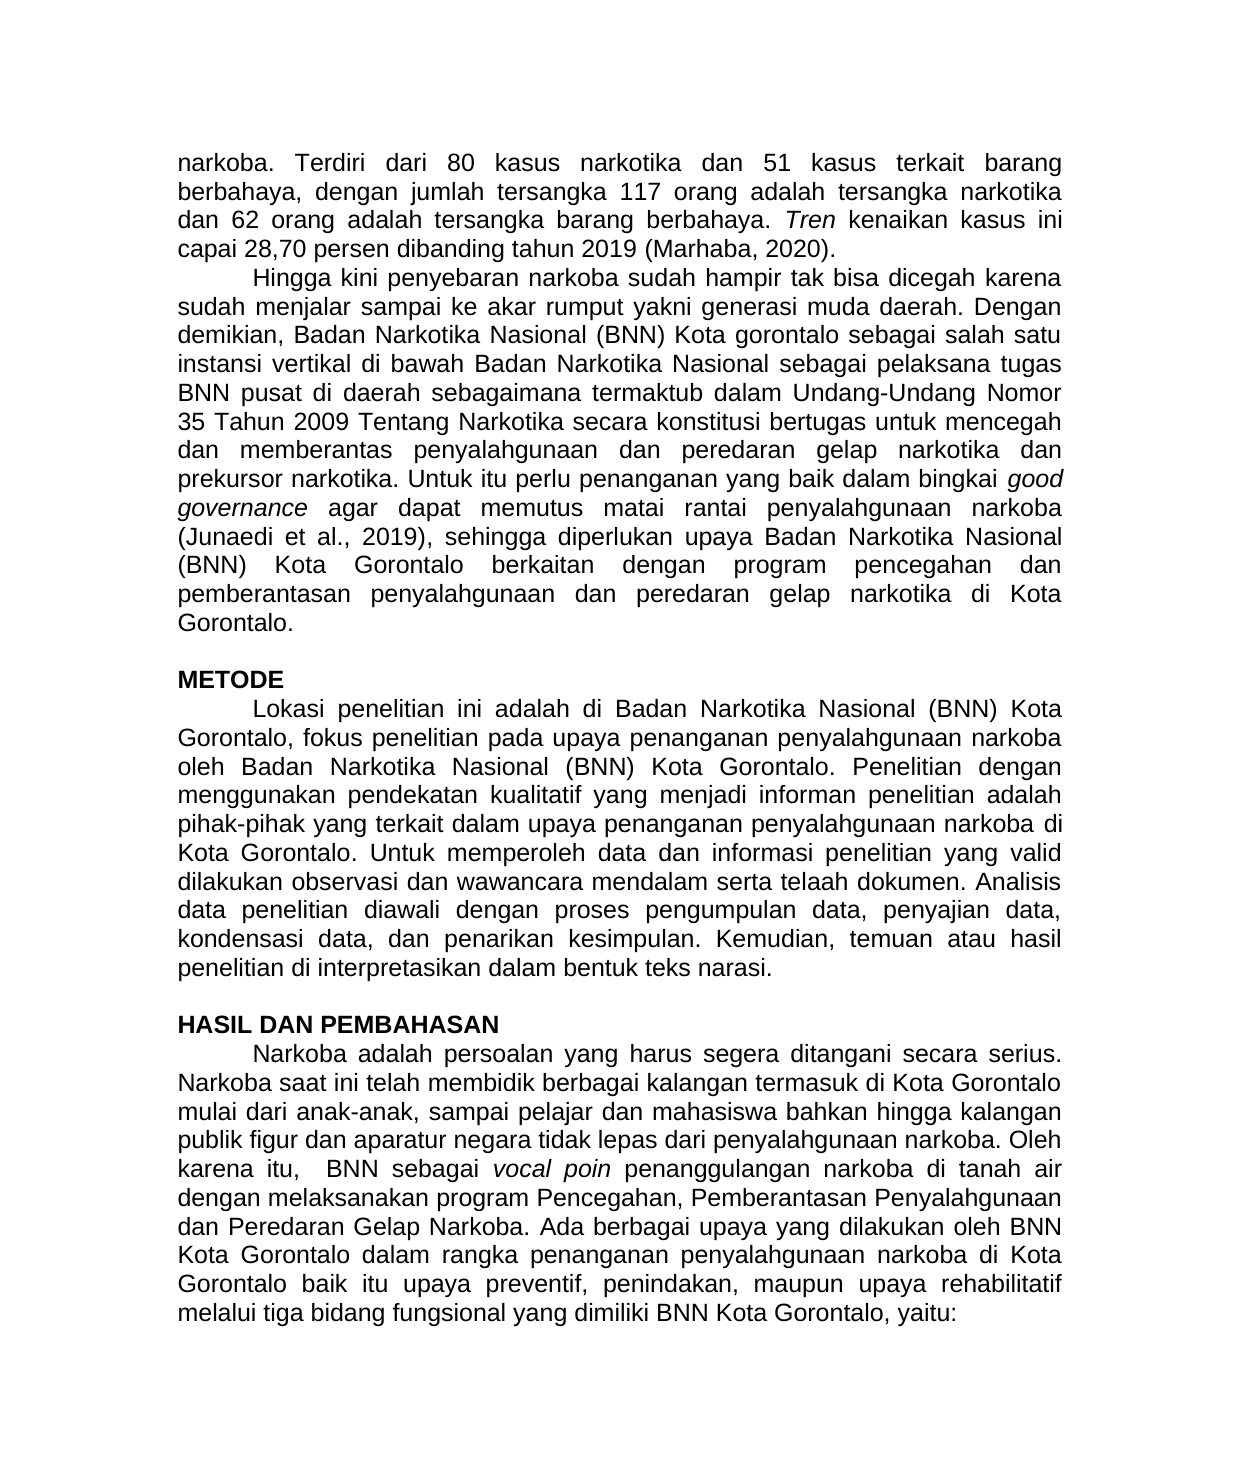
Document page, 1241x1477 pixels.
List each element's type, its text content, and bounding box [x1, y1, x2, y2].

text METODE [177, 665, 1065, 694]
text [177, 148, 1063, 263]
list Narkoba adalah persoalan yang harus segera ditangani secara serius. Narkoba saat ini telah membidik berbagai kalangan termasuk di Kota Gorontalo mulai dari anak-anak, sampai pelajar dan mahasiswa bahkan hingga kalangan publik figur dan aparatur negara tidak lepas dari penyalahgunaan narkoba. Oleh karena itu, BNN sebagai vocal poin penanggulangan narkoba di tanah air dengan melaksanakan program Pencegahan, Pemberantasan Penyalahgunaan dan Peredaran Gelap Narkoba. Ada berbagai upaya yang dilakukan oleh BNN Kota Gorontalo dalam rangka penanganan penyalahgunaan narkoba di Kota Gorontalo baik itu upaya preventif, penindakan, maupun upaya rehabilitatif melalui tiga bidang fungsional yang dimiliki BNN Kota Gorontalo, yaitu: [177, 1039, 1063, 1326]
text Lokasi penelitian ini adalah di Badan Narkotika Nasional (BNN) Kota Gorontalo, fokus penelitian pada upaya penanganan penyalahgunaan narkoba oleh Badan Narkotika Nasional (BNN) Kota Gorontalo. Penelitian dengan menggunakan pendekatan kualitatif yang menjadi informan penelitian adalah pihak-pihak yang terkait dalam upaya penanganan penyalahgunaan narkoba di Kota Gorontalo. Untuk memperoleh data dan informasi penelitian yang valid dilakukan observasi dan wawancara mendalam serta telaah dokumen. Analisis data penelitian diawali dengan proses pengumpulan data, penyajian data, kondensasi data, dan penarikan kesimpulan. Kemudian, temuan atau hasil penelitian di interpretasikan dalam bentuk teks narasi. [177, 694, 1063, 981]
text HASIL DAN PEMBAHASAN [177, 1010, 1065, 1039]
text Hingga kini penyebaran narkoba sudah hampir tak bisa dicegah karena sudah menjalar sampai ke akar rumput yakni generasi muda daerah. Dengan demikian, Badan Narkotika Nasional (BNN) Kota gorontalo sebagai salah satu instansi vertikal di bawah Badan Narkotika Nasional sebagai pelaksana tugas BNN pusat di daerah sebagaimana termaktub dalam Undang-Undang Nomor 35 Tahun 2009 Tentang Narkotika secara konstitusi bertugas untuk mencegah dan memberantas penyalahgunaan dan peredaran gelap narkotika dan prekursor narkotika. Untuk itu perlu penanganan yang baik dalam bingkai good governance agar dapat memutus matai rantai penyalahgunaan narkoba (Junaedi et al., 2019), sehingga diperlukan upaya Badan Narkotika Nasional (BNN) Kota Gorontalo berkaitan dengan program pencegahan dan pemberantasan penyalahgunaan dan peredaran gelap narkotika di Kota Gorontalo. [177, 263, 1063, 636]
